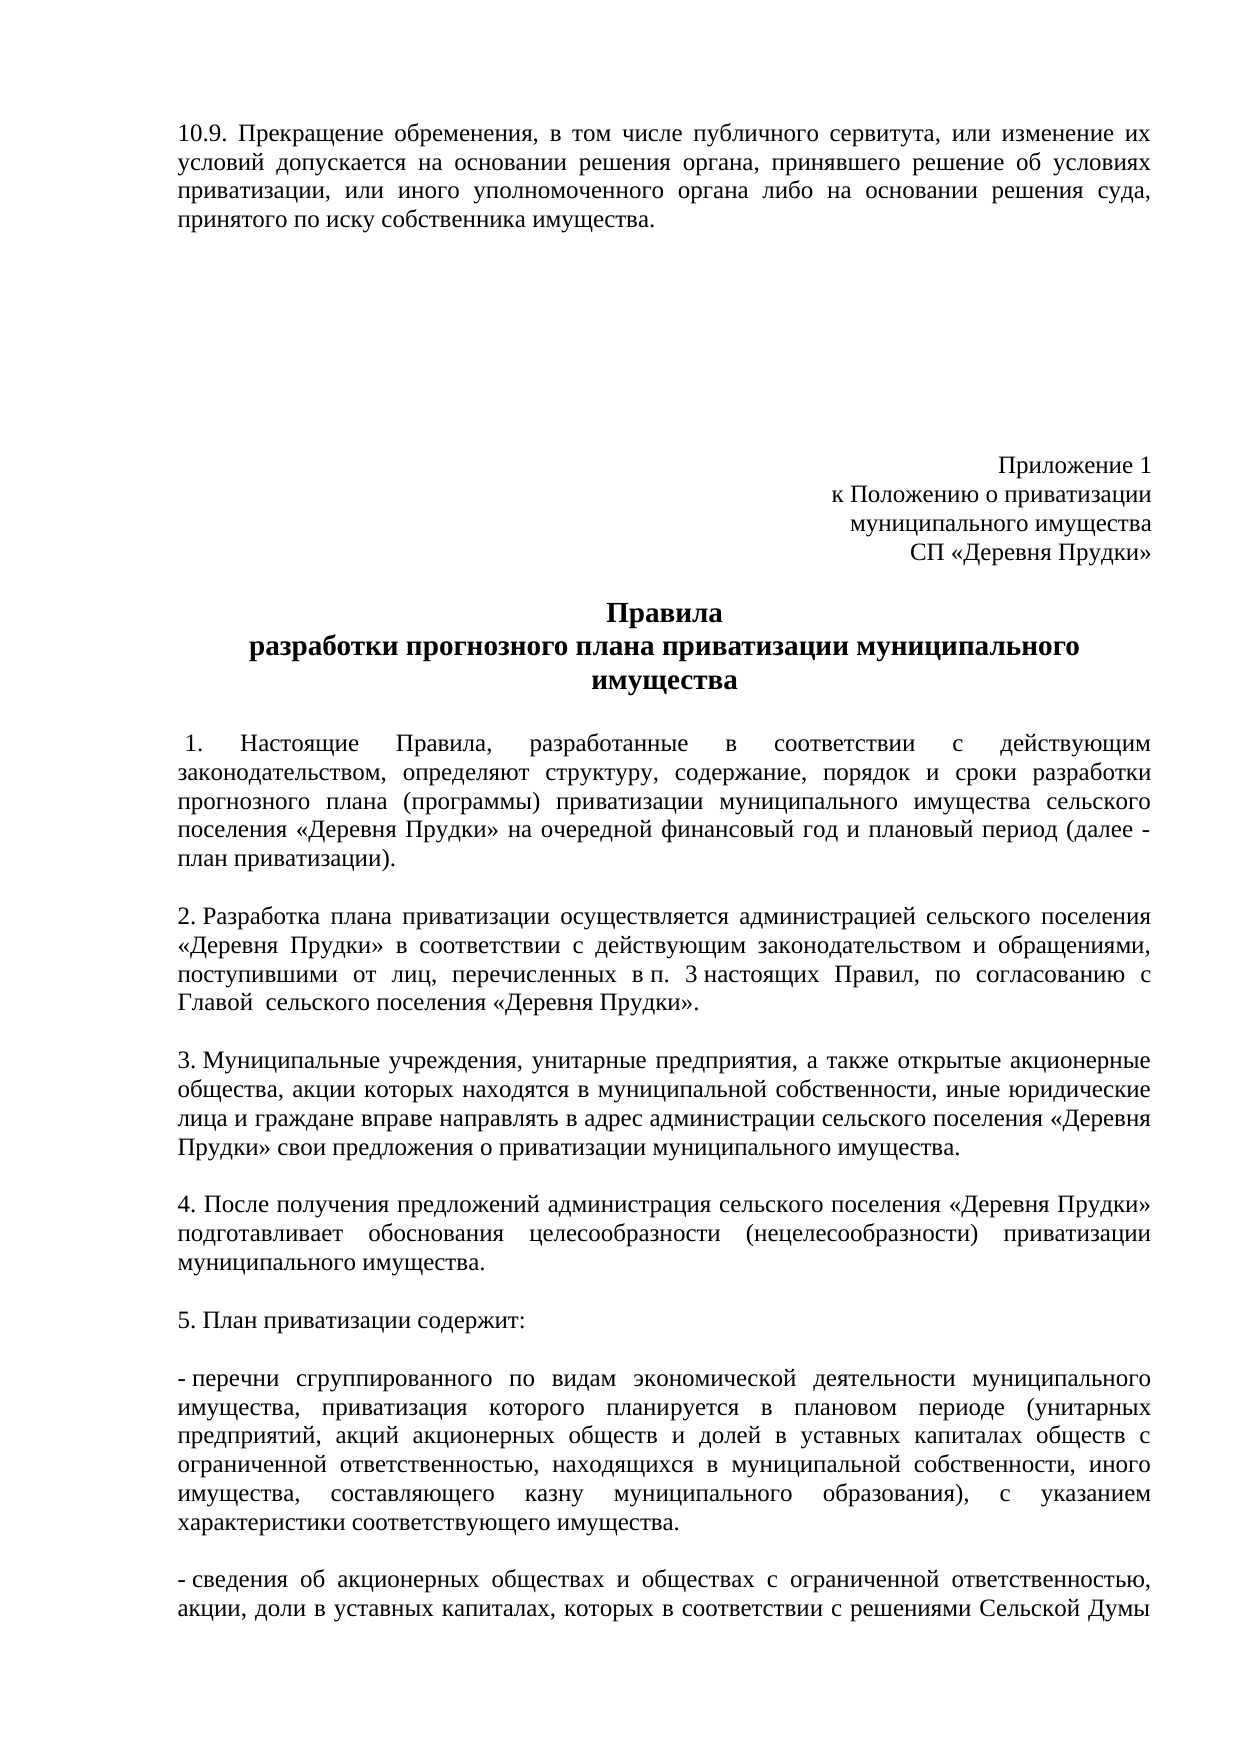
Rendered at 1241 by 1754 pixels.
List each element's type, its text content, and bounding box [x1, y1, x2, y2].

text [177, 1564, 1152, 1622]
text - перечни сгруппированного по видам экономической деятельности муниципального имущества, приватизация которого планируется в плановом периоде (унитарных предприятий, акций акционерных обществ и долей в уставных капиталах обществ с ограниченной ответственностью, находящихся в муниципальной собственности, иного имущества, составляющего казну муниципального образования), с указанием характеристики соответствующего имущества. [177, 1363, 1152, 1535]
text 2. Разработка плана приватизации осуществляется администрацией сельского поселения «Деревня Прудки» в соответствии с действующим законодательством и обращениями, поступившими от лиц, перечисленных в п. 3 настоящих Правил, по согласованию с Главой сельского поселения «Деревня Прудки». [177, 901, 1152, 1016]
text 10.9. Прекращение обременения, в том числе публичного сервитута, или изменение их условий допускается на основании решения органа, принявшего решение об условиях приватизации, или иного уполномоченного органа либо на основании решения суда, принятого по иску собственника имущества. [177, 118, 1152, 233]
text Правила разработки прогнозного плана приватизации муниципального имущества [177, 595, 1152, 695]
text 4. После получения предложений администрация сельского поселения «Деревня Прудки» подготавливает обоснования целесообразности (нецелесообразности) приватизации муниципального имущества. [177, 1189, 1152, 1276]
text 3. Муниципальные учреждения, унитарные предприятия, а также открытые акционерные общества, акции которых находятся в муниципальной собственности, иные юридические лица и граждане вправе направлять в адрес администрации сельского поселения «Деревня Прудки» свои предложения о приватизации муниципального имущества. [177, 1045, 1152, 1160]
text 5. План приватизации содержит: [177, 1305, 1152, 1334]
text Приложение 1 к Положению о приватизации муниципального имущества СП «Деревня Прудки» [177, 447, 1152, 566]
text 1. Настоящие Правила, разработанные в соответствии с действующим законодательством, определяют структуру, содержание, порядок и сроки разработки прогнозного плана (программы) приватизации муниципального имущества сельского поселения «Деревня Прудки» на очередной финансовый год и плановый период (далее - план приватизации). [177, 724, 1152, 872]
